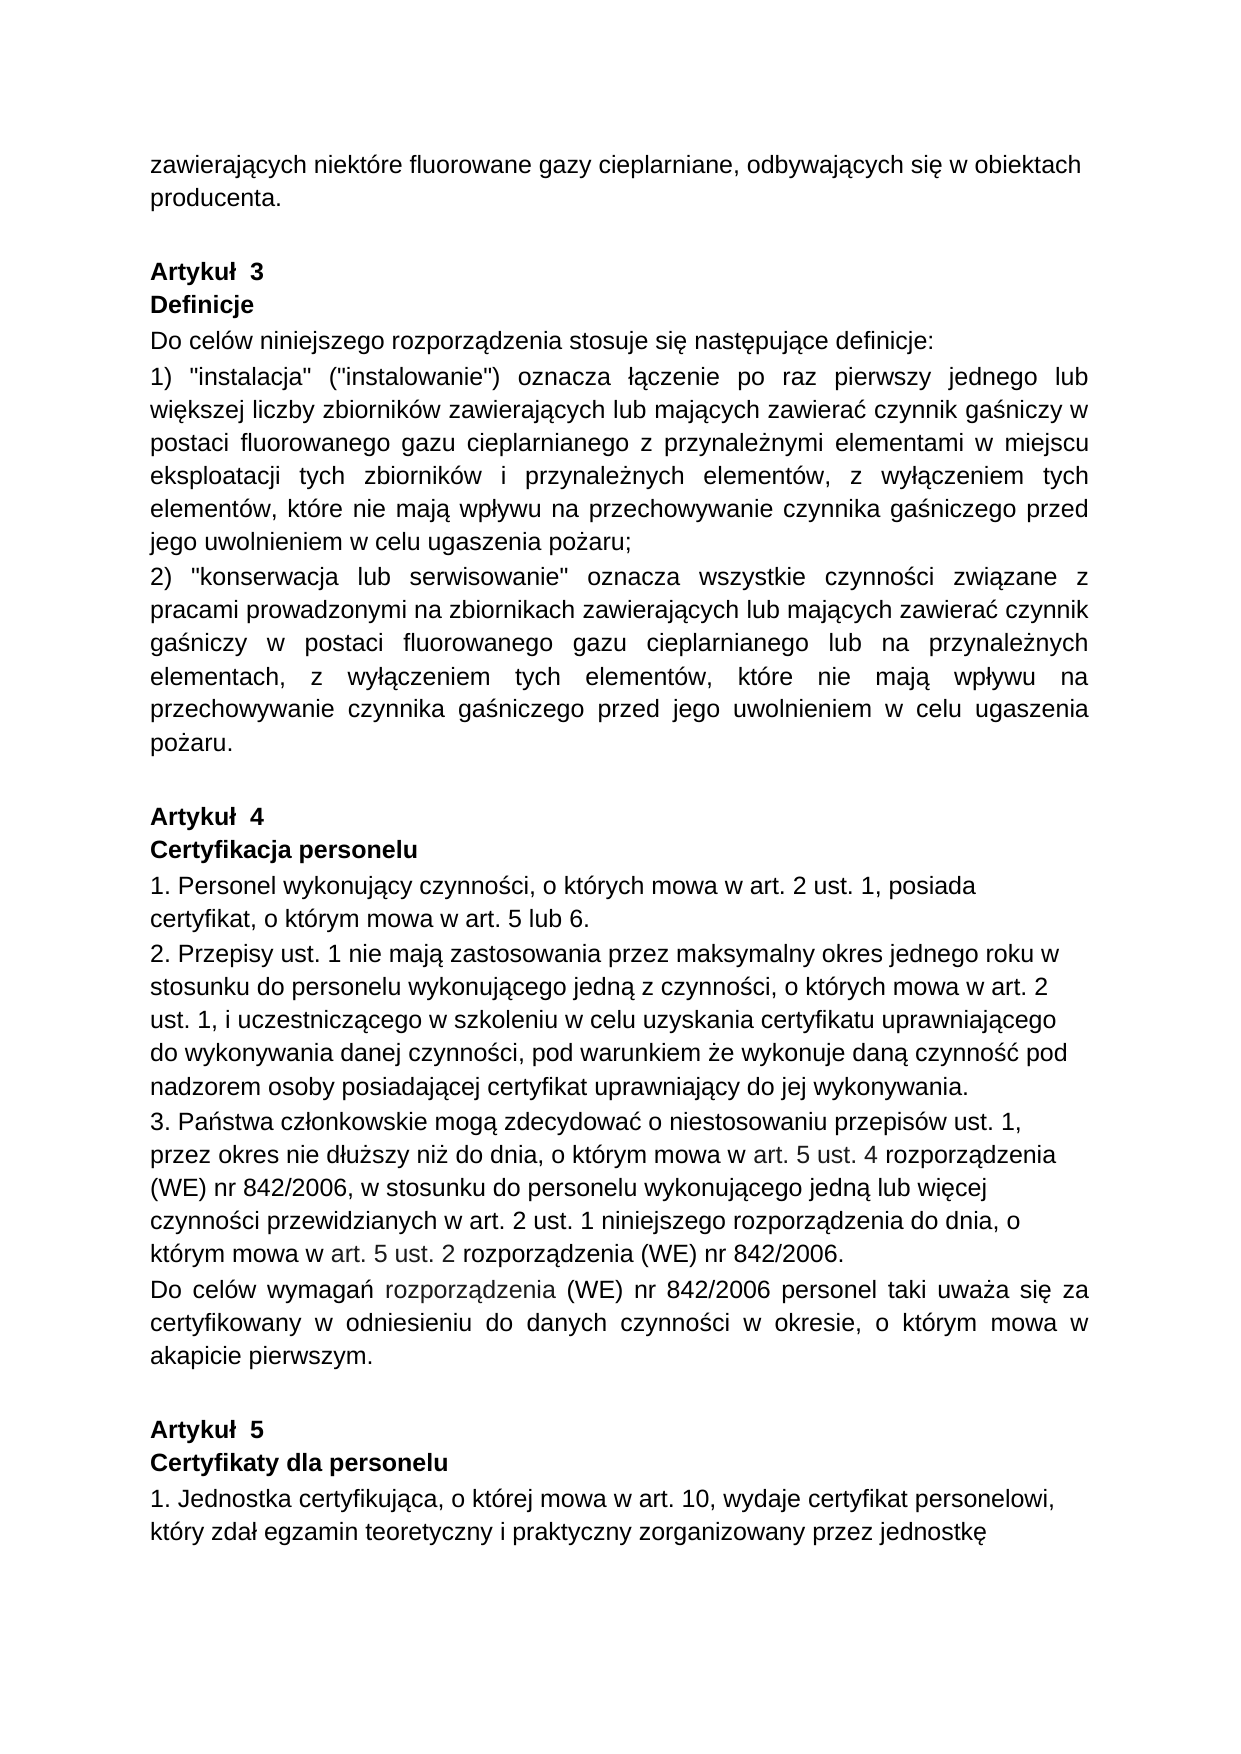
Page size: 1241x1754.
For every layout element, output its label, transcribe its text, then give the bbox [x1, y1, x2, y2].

text Certyfikaty dla personelu [150, 1448, 1090, 1477]
text Definicje [150, 290, 1090, 319]
text 1) "instalacja" ("instalowanie") oznacza łączenie po raz pierwszy jednego lub większej liczby zbiorników zawierających lub mających zawierać czynnik gaśniczy w postaci fluorowanego gazu cieplarnianego z przynależnymi elementami w miejscu eksploatacji tych zbiorników i przynależnych elementów, z wyłączeniem tych elementów, które nie mają wpływu na przechowywanie czynnika gaśniczego przed jego uwolnieniem w celu ugaszenia pożaru; [150, 362, 1090, 556]
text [150, 1484, 1090, 1546]
text Artykuł 4 [150, 802, 1090, 831]
text 1. Personel wykonujący czynności, o których mowa w art. 2 ust. 1, posiada certyfikat, o którym mowa w art. 5 lub 6. [150, 871, 1090, 932]
text 2) "konserwacja lub serwisowanie" oznacza wszystkie czynności związane z pracami prowadzonymi na zbiornikach zawierających lub mających zawierać czynnik gaśniczy w postaci fluorowanego gazu cieplarnianego lub na przynależnych elementach, z wyłączeniem tych elementów, które nie mają wpływu na przechowywanie czynnika gaśniczego przed jego uwolnieniem w celu ugaszenia pożaru. [150, 562, 1090, 756]
text Do celów wymagań rozporządzenia (WE) nr 842/2006 personel taki uważa się za certyfikowany w odniesieniu do danych czynności w okresie, o którym mowa w akapicie pierwszym. [150, 1275, 1090, 1370]
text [150, 150, 1090, 212]
text Artykuł 5 [150, 1415, 1090, 1444]
text 2. Przepisy ust. 1 nie mają zastosowania przez maksymalny okres jednego roku w stosunku do personelu wykonującego jedną z czynności, o których mowa w art. 2 ust. 1, i uczestniczącego w szkoleniu w celu uzyskania certyfikatu uprawniającego do wykonywania danej czynności, pod warunkiem że wykonuje daną czynność pod nadzorem osoby posiadającej certyfikat uprawniający do jej wykonywania. [150, 939, 1090, 1100]
text Do celów niniejszego rozporządzenia stosuje się następujące definicje: [150, 326, 1090, 355]
text 3. Państwa członkowskie mogą zdecydować o niestosowaniu przepisów ust. 1, przez okres nie dłuższy niż do dnia, o którym mowa w art. 5 ust. 4 rozporządzenia (WE) nr 842/2006, w stosunku do personelu wykonującego jedną lub więcej czynności przewidzianych w art. 2 ust. 1 niniejszego rozporządzenia do dnia, o którym mowa w art. 5 ust. 2 rozporządzenia (WE) nr 842/2006. [150, 1107, 1090, 1268]
text Certyfikacja personelu [150, 835, 1090, 864]
text Artykuł 3 [150, 257, 1090, 286]
